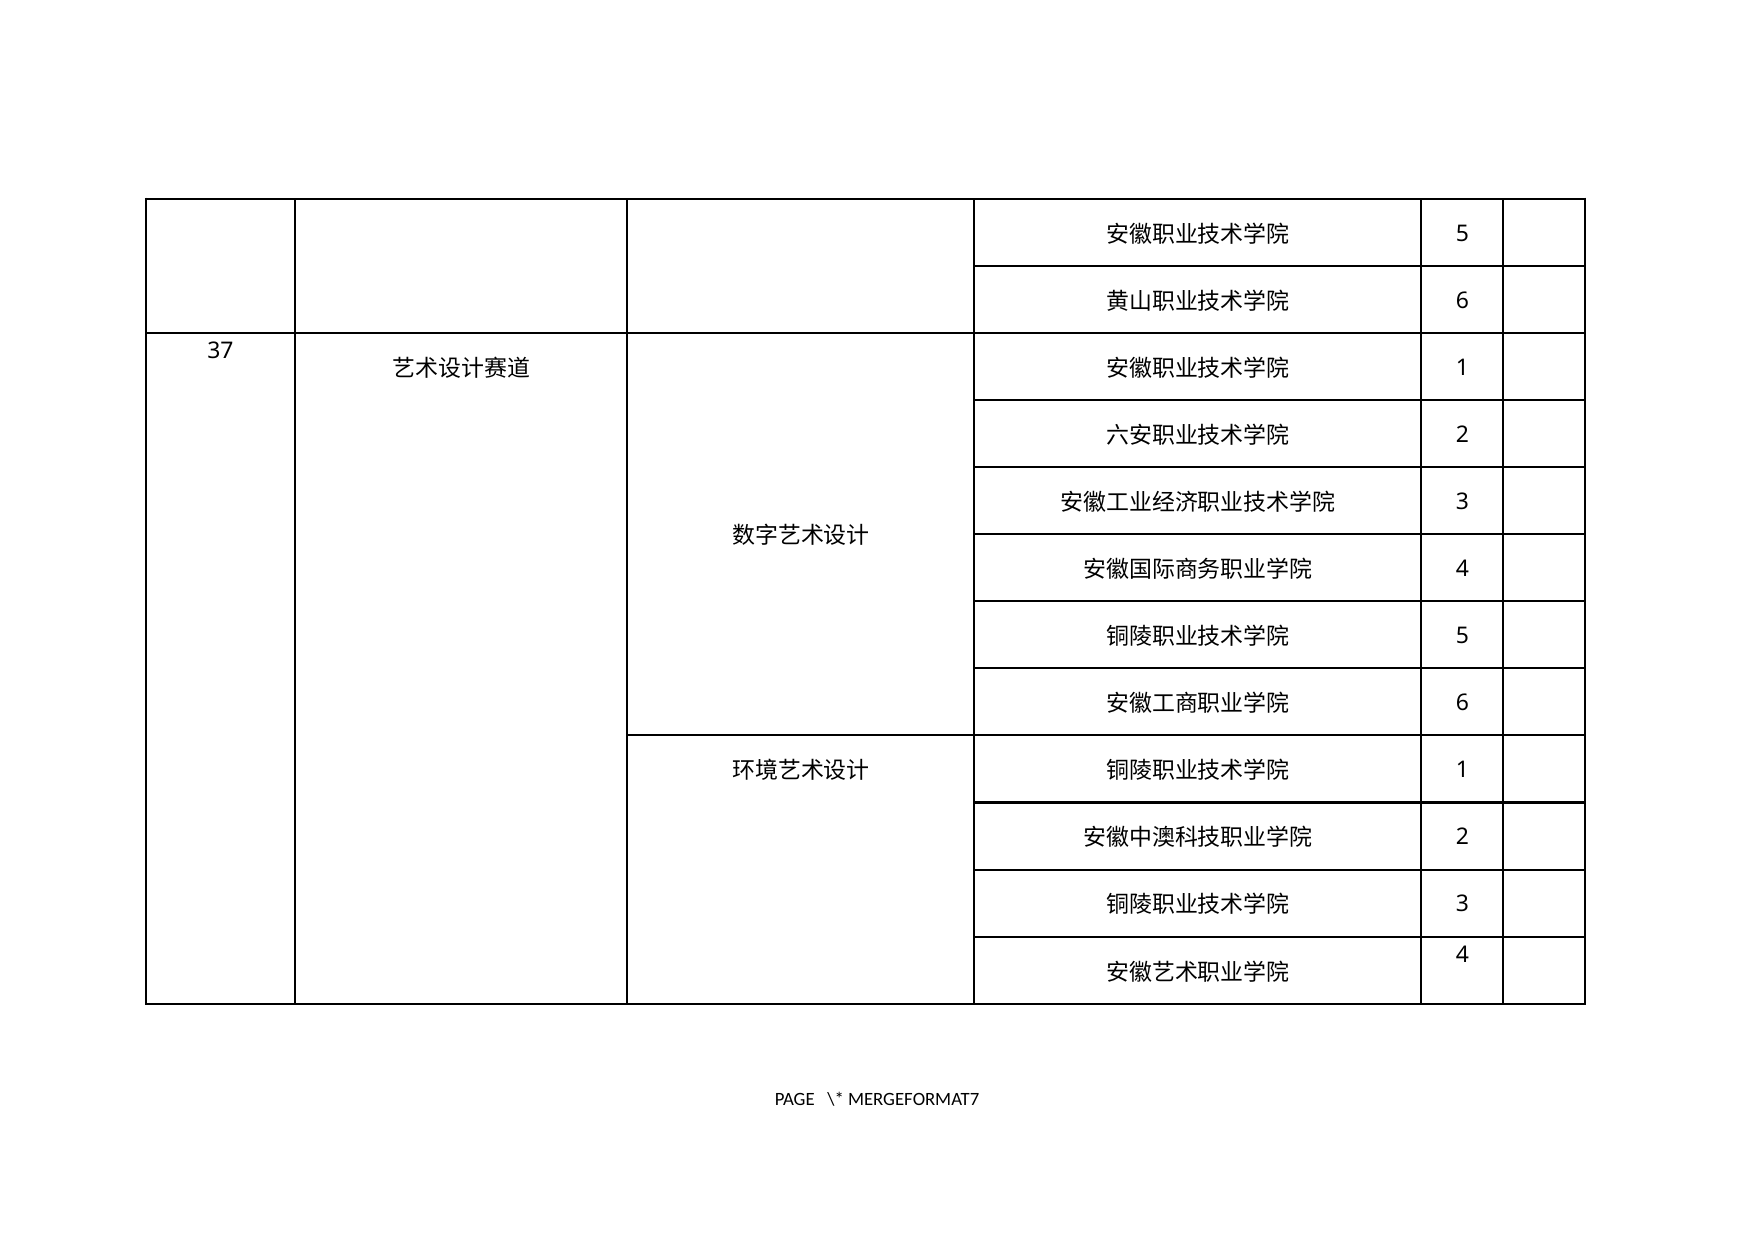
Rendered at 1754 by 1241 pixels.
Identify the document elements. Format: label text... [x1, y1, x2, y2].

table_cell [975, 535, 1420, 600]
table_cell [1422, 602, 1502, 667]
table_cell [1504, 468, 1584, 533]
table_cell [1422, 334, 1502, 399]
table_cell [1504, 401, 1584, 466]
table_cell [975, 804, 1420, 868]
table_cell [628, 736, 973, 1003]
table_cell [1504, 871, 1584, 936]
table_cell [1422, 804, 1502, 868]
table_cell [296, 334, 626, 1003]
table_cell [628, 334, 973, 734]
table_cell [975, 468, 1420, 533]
table_cell 安徽职业技术学院 [975, 200, 1420, 265]
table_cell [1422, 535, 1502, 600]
table_cell [1504, 267, 1584, 332]
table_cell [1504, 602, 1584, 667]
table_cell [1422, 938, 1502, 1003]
table_cell 6 [1422, 267, 1502, 332]
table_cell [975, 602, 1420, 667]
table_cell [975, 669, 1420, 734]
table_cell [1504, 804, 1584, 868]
table_cell 黄山职业技术学院 [975, 267, 1420, 332]
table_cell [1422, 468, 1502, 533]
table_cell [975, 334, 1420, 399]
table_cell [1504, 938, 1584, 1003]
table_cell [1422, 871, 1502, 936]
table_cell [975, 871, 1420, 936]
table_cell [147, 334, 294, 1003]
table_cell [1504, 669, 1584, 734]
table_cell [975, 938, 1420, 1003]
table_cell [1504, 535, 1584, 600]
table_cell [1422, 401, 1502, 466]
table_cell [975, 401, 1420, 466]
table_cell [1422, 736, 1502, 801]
table_cell [1504, 200, 1584, 265]
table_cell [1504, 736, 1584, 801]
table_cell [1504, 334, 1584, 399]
table_cell 5 [1422, 200, 1502, 265]
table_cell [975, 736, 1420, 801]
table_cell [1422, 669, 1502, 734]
